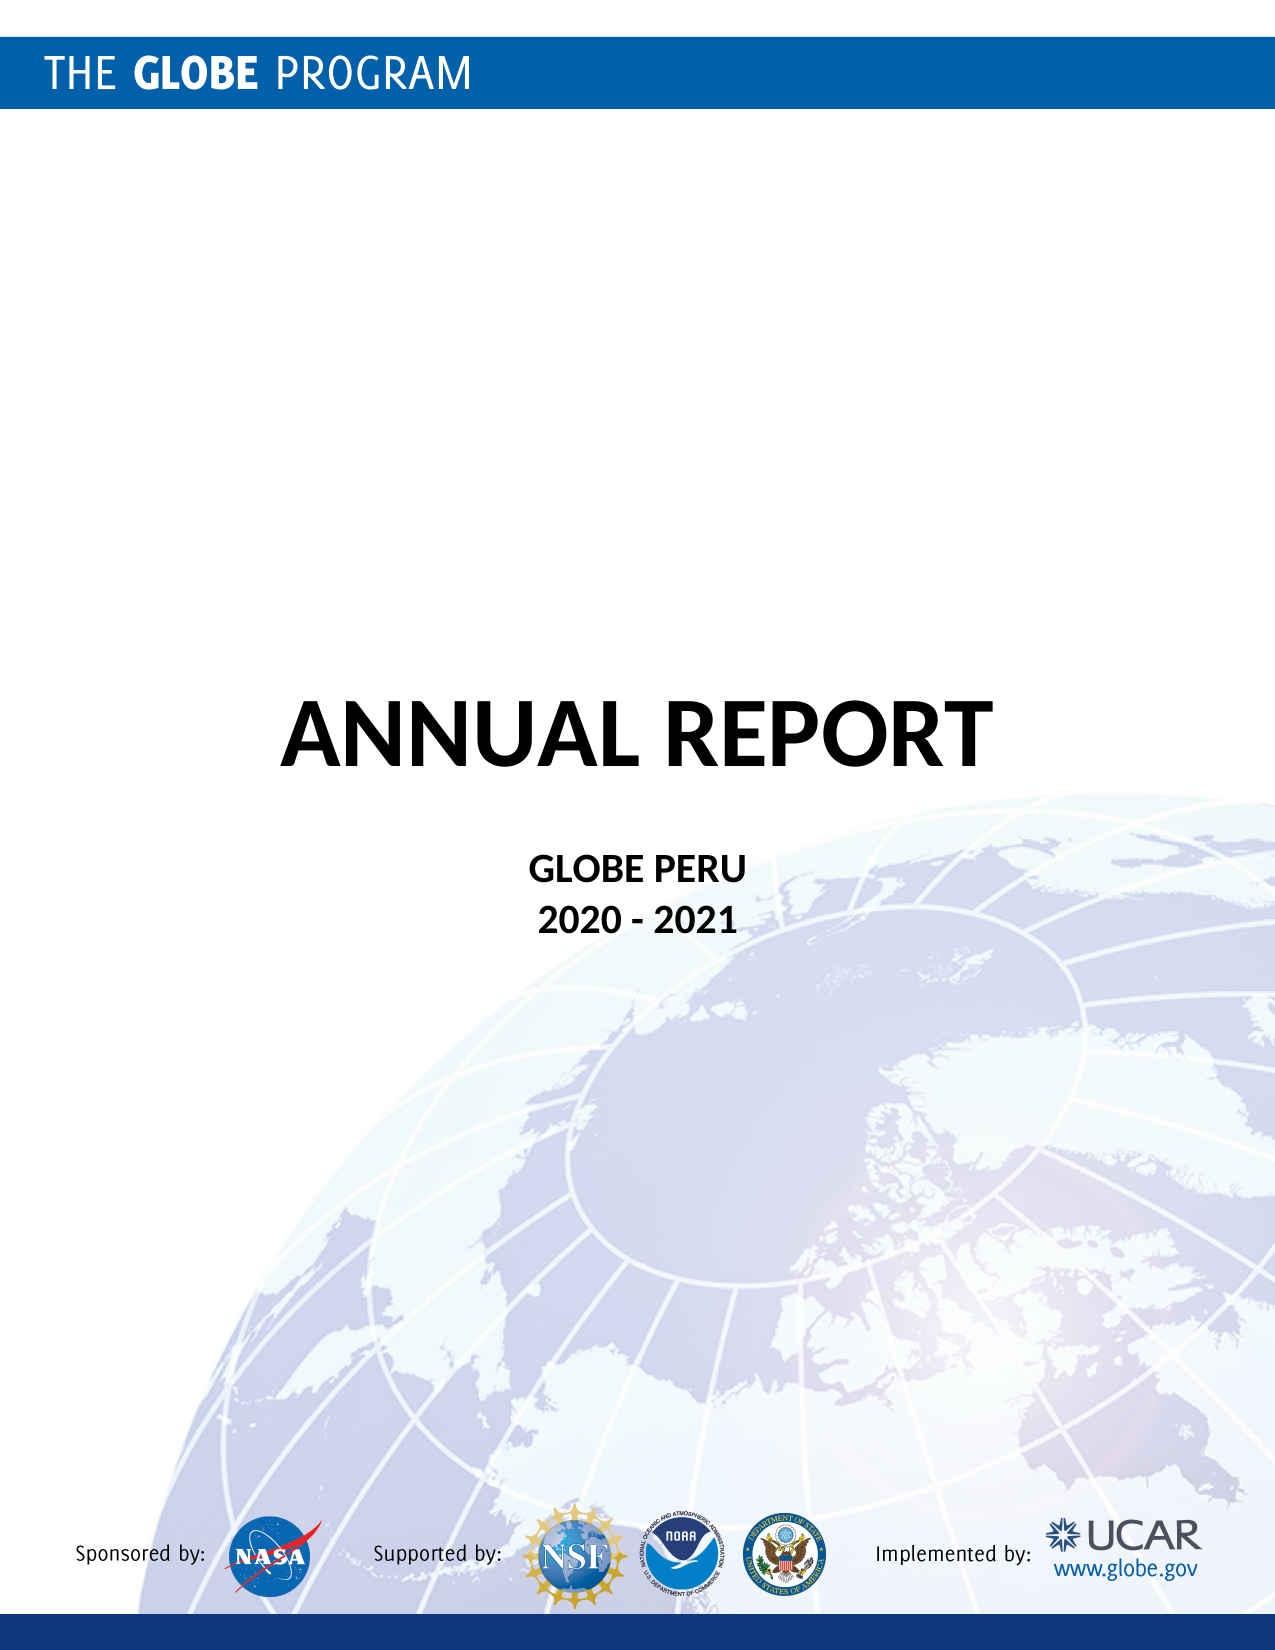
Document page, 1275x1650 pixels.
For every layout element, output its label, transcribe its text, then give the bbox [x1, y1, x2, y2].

text 2020 - 2021 [150, 893, 1125, 943]
text GLOBE PERU [150, 842, 1125, 893]
text ANNUAL REPORT [150, 669, 1125, 791]
picture [0, 0, 1275, 1650]
